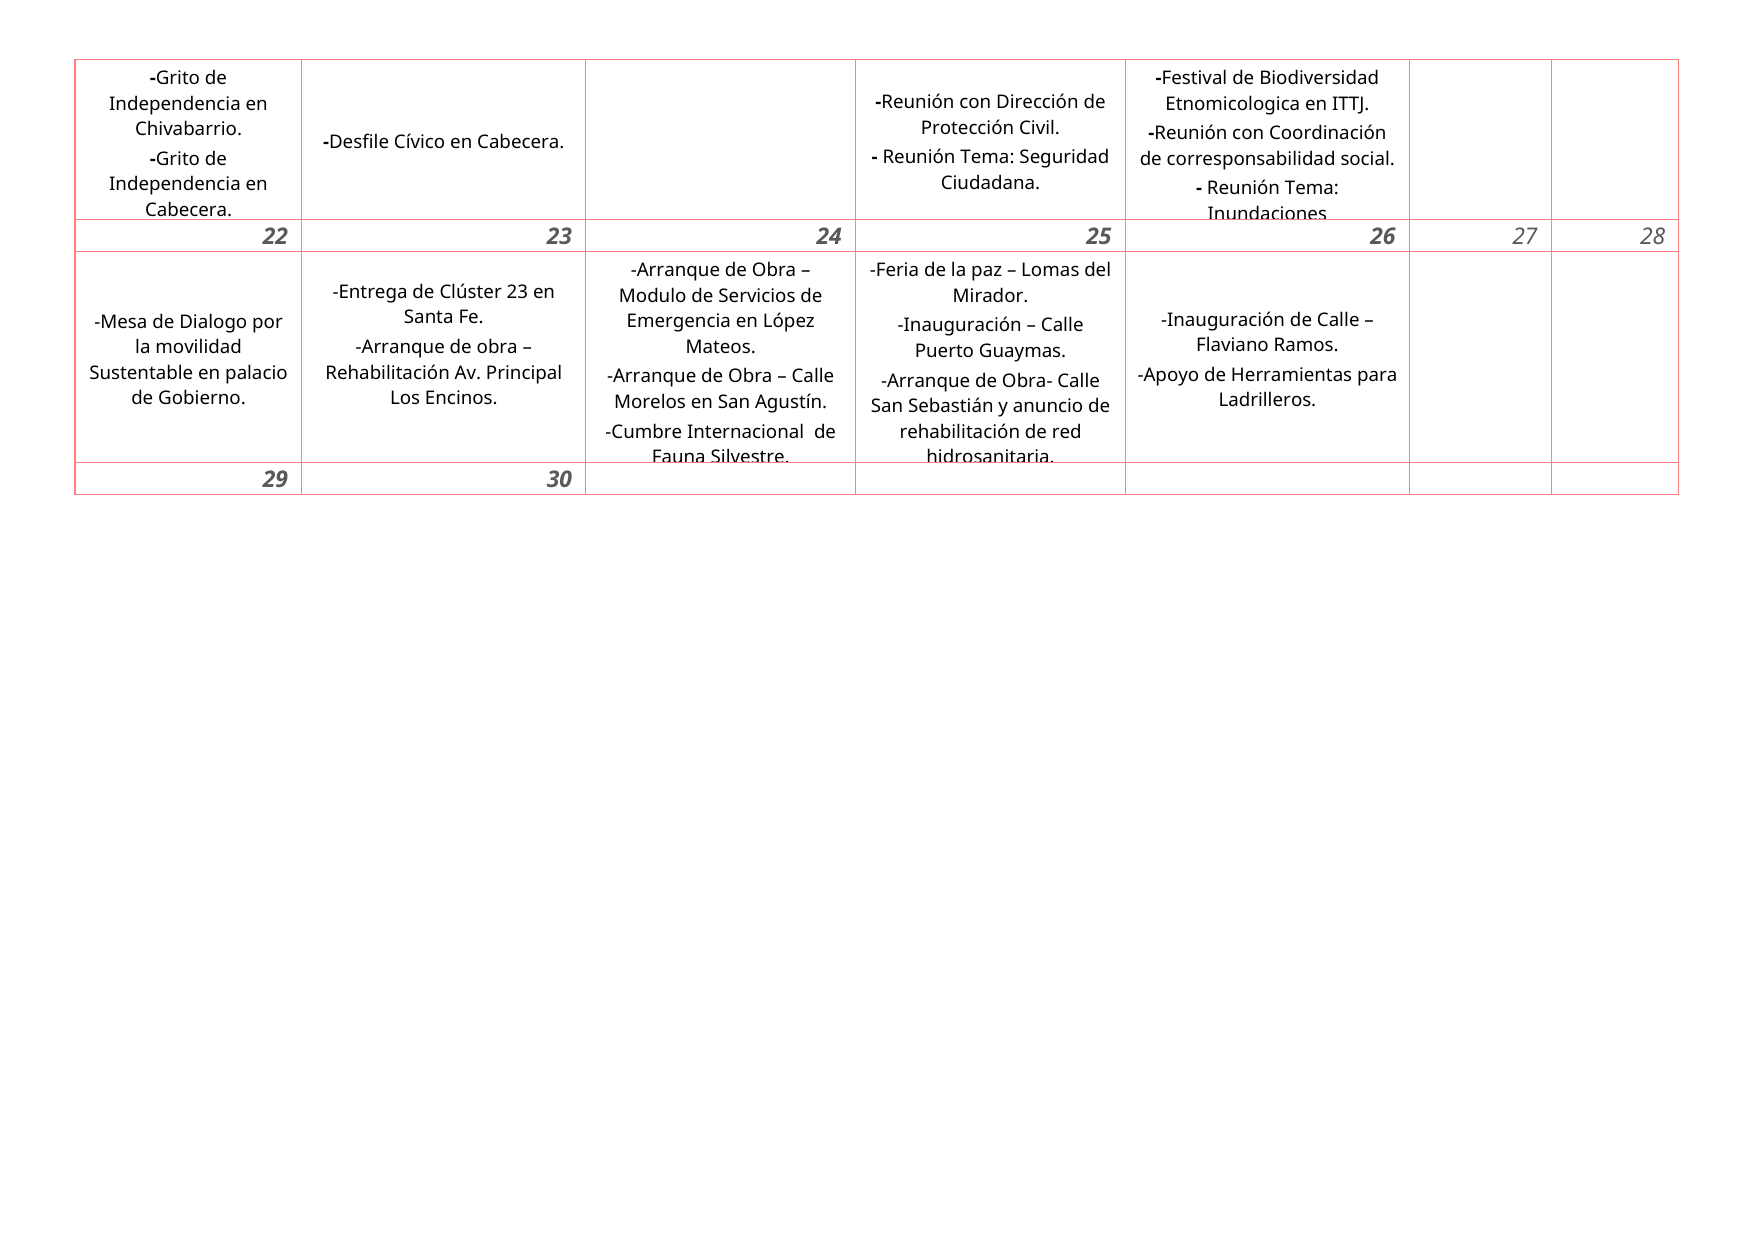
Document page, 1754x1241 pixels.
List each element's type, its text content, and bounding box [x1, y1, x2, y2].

table_cell 30 [302, 463, 585, 494]
table_cell [586, 463, 855, 494]
table_cell -Desfile Cívico en Cabecera. [302, 60, 585, 219]
table_cell -Inauguración de Calle – Flaviano Ramos. -Apoyo de Herramientas para Ladrilleros. [1126, 252, 1409, 462]
table_cell 24 [586, 220, 855, 251]
table_cell -Festival de Biodiversidad Etnomicologica en ITTJ. -Reunión con Coordinación de corresponsabilidad social. - Reunión Tema: Inundaciones [1126, 60, 1409, 219]
table_cell -Reunión con Dirección de Protección Civil. - Reunión Tema: Seguridad Ciudadana. [856, 60, 1125, 219]
table_cell [1410, 252, 1551, 462]
table_cell [1552, 60, 1678, 219]
table_cell 25 [856, 220, 1125, 251]
table_cell [586, 60, 855, 219]
table_cell [1552, 252, 1678, 462]
table_cell [856, 463, 1125, 494]
table_cell 28 [1552, 220, 1678, 251]
table_cell 22 [76, 220, 301, 251]
table_cell [1410, 60, 1551, 219]
table_cell -Arranque de Obra – Modulo de Servicios de Emergencia en López Mateos. -Arranque de Obra – Calle Morelos en San Agustín. -Cumbre Internacional de Fauna Silvestre. -Sesión Extraordinaria. [586, 252, 855, 462]
table_cell -Mesa de Dialogo por la movilidad Sustentable en palacio de Gobierno. [76, 252, 301, 462]
table_cell -Feria de la paz – Lomas del Mirador. -Inauguración – Calle Puerto Guaymas. -Arranque de Obra- Calle San Sebastián y anuncio de rehabilitación de red hidrosanitaria. [856, 252, 1125, 462]
table_cell 29 [76, 463, 301, 494]
table_cell 27 [1410, 220, 1551, 251]
table_cell [1126, 463, 1409, 494]
table_cell [1410, 463, 1551, 494]
table_cell 26 [1126, 220, 1409, 251]
table_cell [1552, 463, 1678, 494]
table_cell -Grito de Independencia en Chivabarrio. -Grito de Independencia en Cabecera. [76, 60, 301, 219]
table_cell -Entrega de Clúster 23 en Santa Fe. -Arranque de obra – Rehabilitación Av. Principal Los Encinos. [302, 252, 585, 462]
table_cell 23 [302, 220, 585, 251]
